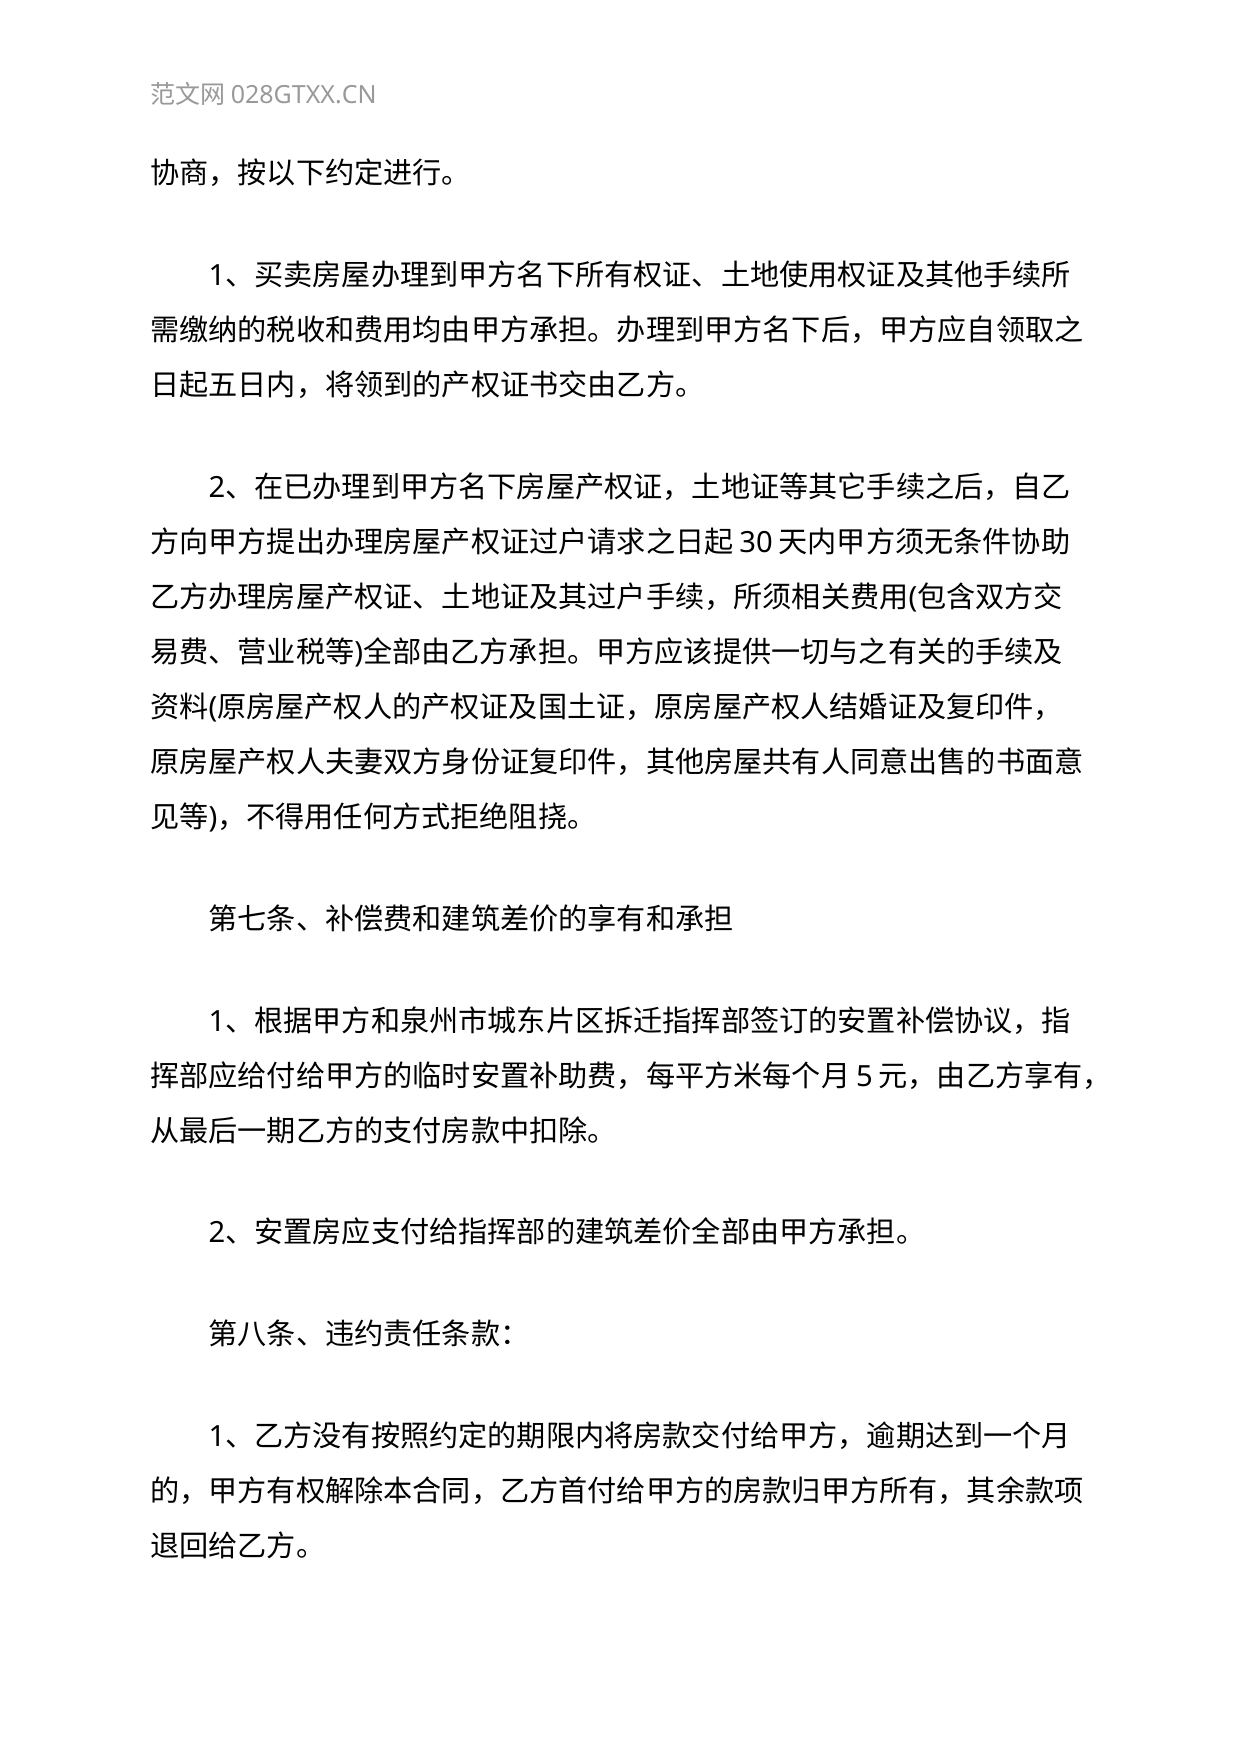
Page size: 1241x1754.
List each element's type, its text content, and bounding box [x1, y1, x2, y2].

text 第八条、违约责任条款： [150, 1311, 1090, 1353]
text 2、安置房应支付给指挥部的建筑差价全部由甲方承担。 [150, 1209, 1090, 1251]
text 第七条、补偿费和建筑差价的享有和承担 [150, 895, 1090, 938]
text 1、买卖房屋办理到甲方名下所有权证、土地使用权证及其他手续所需缴纳的税收和费用均由甲方承担。办理到甲方名下后，甲方应自领取之日起五日内，将领到的产权证书交由乙方。 [150, 252, 1090, 404]
text 1、乙方没有按照约定的期限内将房款交付给甲方，逾期达到一个月的，甲方有权解除本合同，乙方首付给甲方的房款归甲方所有，其余款项退回给乙方。 [150, 1413, 1090, 1565]
text 1、根据甲方和泉州市城东片区拆迁指挥部签订的安置补偿协议，指挥部应给付给甲方的临时安置补助费，每平方米每个月5元，由乙方享有，从最后一期乙方的支付房款中扣除。 [150, 997, 1090, 1149]
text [150, 150, 1090, 192]
text 2、在已办理到甲方名下房屋产权证，土地证等其它手续之后，自乙方向甲方提出办理房屋产权证过户请求之日起30天内甲方须无条件协助乙方办理房屋产权证、土地证及其过户手续，所须相关费用(包含双方交易费、营业税等)全部由乙方承担。甲方应该提供一切与之有关的手续及资料(原房屋产权人的产权证及国土证，原房屋产权人结婚证及复印件，原房屋产权人夫妻双方身份证复印件，其他房屋共有人同意出售的书面意见等)，不得用任何方式拒绝阻挠。 [150, 463, 1090, 836]
